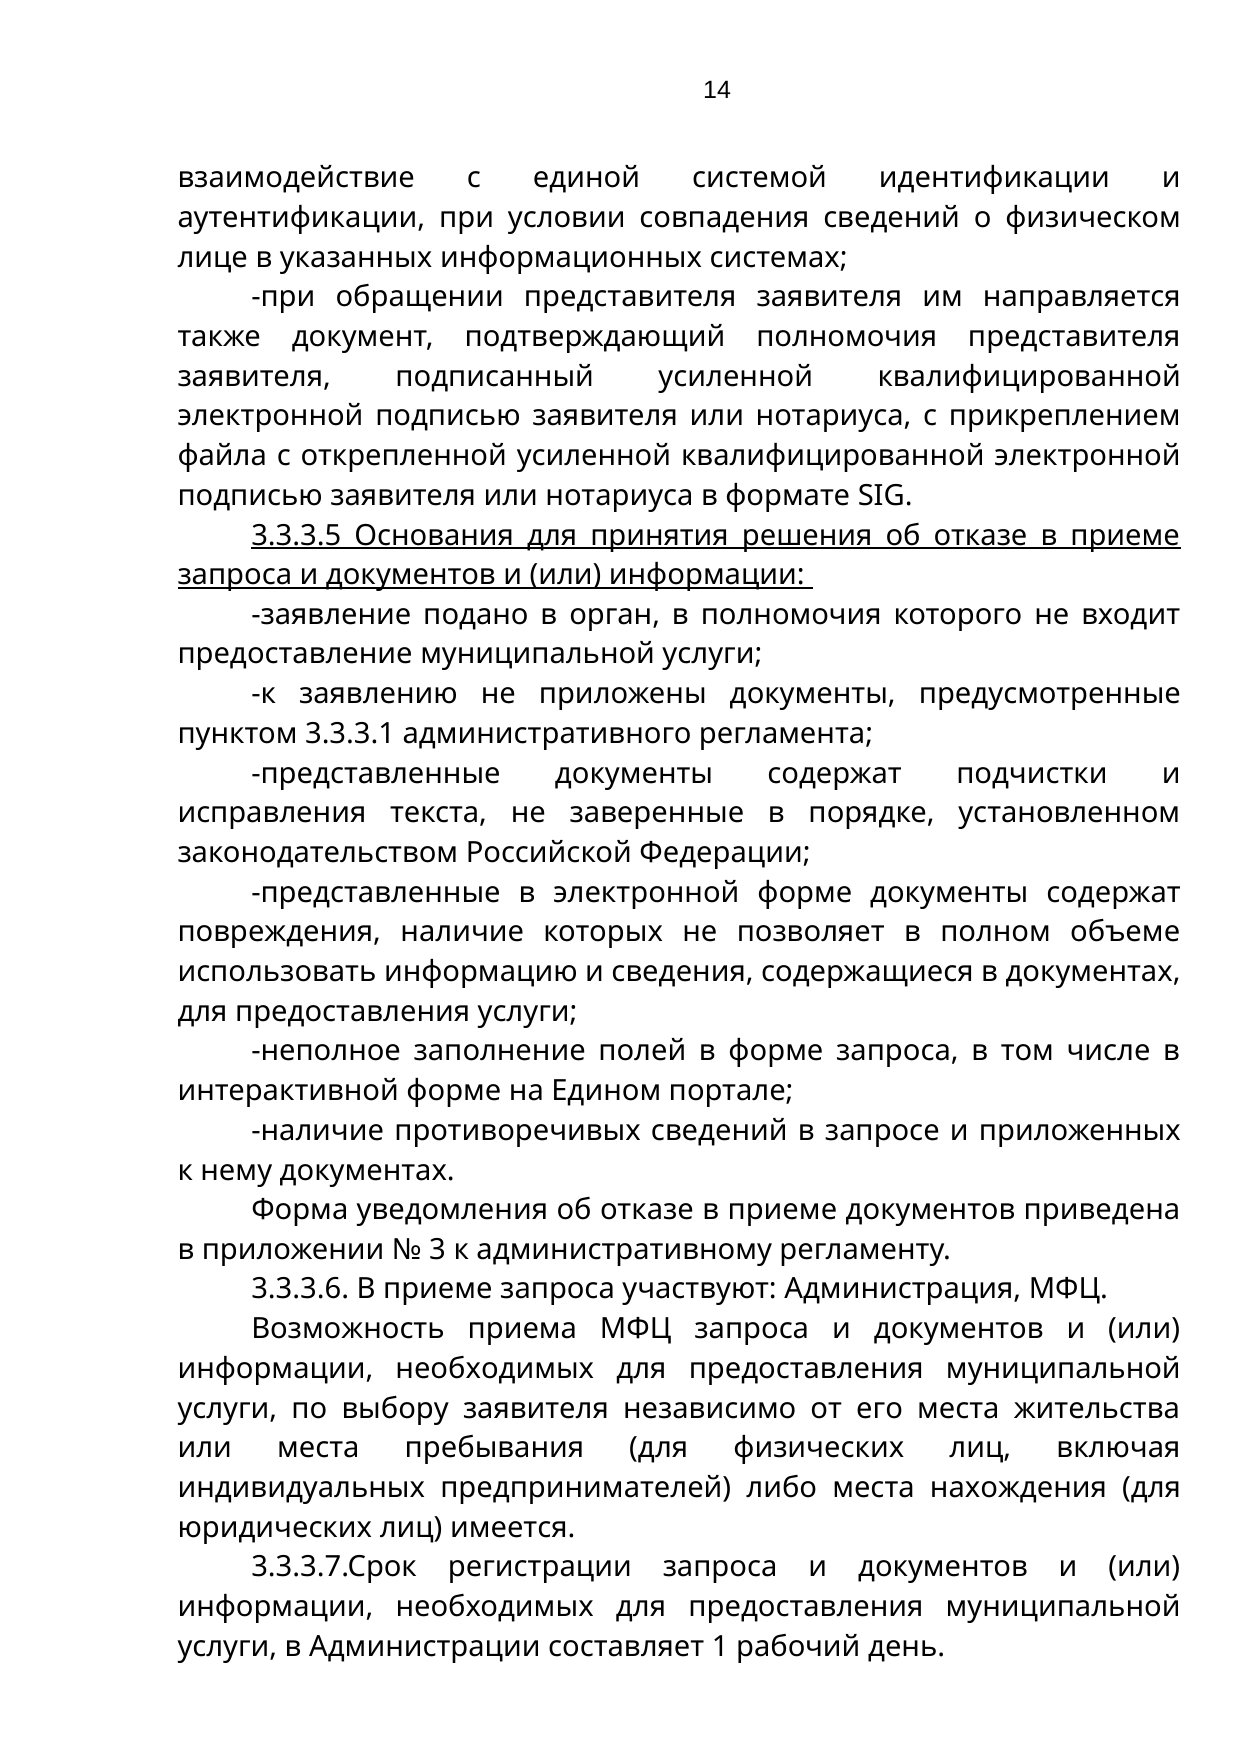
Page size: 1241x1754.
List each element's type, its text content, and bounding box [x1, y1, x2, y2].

text -к заявлению не приложены документы, предусмотренные пунктом 3.3.3.1 административного регламента; [177, 672, 1181, 752]
text -представленные в электронной форме документы содержат повреждения, наличие которых не позволяет в полном объеме использовать информацию и сведения, содержащиеся в документах, для предоставления услуги; [177, 871, 1181, 1030]
text 3.3.3.7.Срок регистрации запроса и документов и (или) информации, необходимых для предоставления муниципальной услуги, в Администрации составляет 1 рабочий день. [177, 1546, 1181, 1665]
text Возможность приема МФЦ запроса и документов и (или) информации, необходимых для предоставления муниципальной услуги, по выбору заявителя независимо от его места жительства или места пребывания (для физических лиц, включая индивидуальных предпринимателей) либо места нахождения (для юридических лиц) имеется. [177, 1307, 1181, 1546]
text -наличие противоречивых сведений в запросе и приложенных к нему документах. [177, 1109, 1181, 1188]
text -заявление подано в орган, в полномочия которого не входит предоставление муниципальной услуги; [177, 593, 1181, 672]
text 3.3.3.6. В приеме запроса участвуют: Администрация, МФЦ. [177, 1268, 1181, 1307]
text -представленные документы содержат подчистки и исправления текста, не заверенные в порядке, установленном законодательством Российской Федерации; [177, 752, 1181, 871]
text -неполное заполнение полей в форме запроса, в том числе в интерактивной форме на Едином портале; [177, 1030, 1181, 1109]
text 3.3.3.5 Основания для принятия решения об отказе в приеме запроса и документов и (или) информации: [177, 514, 1181, 593]
text -при обращении представителя заявителя им направляется также документ, подтверждающий полномочия представителя заявителя, подписанный усиленной квалифицированной электронной подписью заявителя или нотариуса, с прикреплением файла с открепленной усиленной квалифицированной электронной подписью заявителя или нотариуса в формате SIG. [177, 276, 1181, 514]
text Форма уведомления об отказе в приеме документов приведена в приложении № 3 к административному регламенту. [177, 1188, 1181, 1268]
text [177, 157, 1181, 276]
